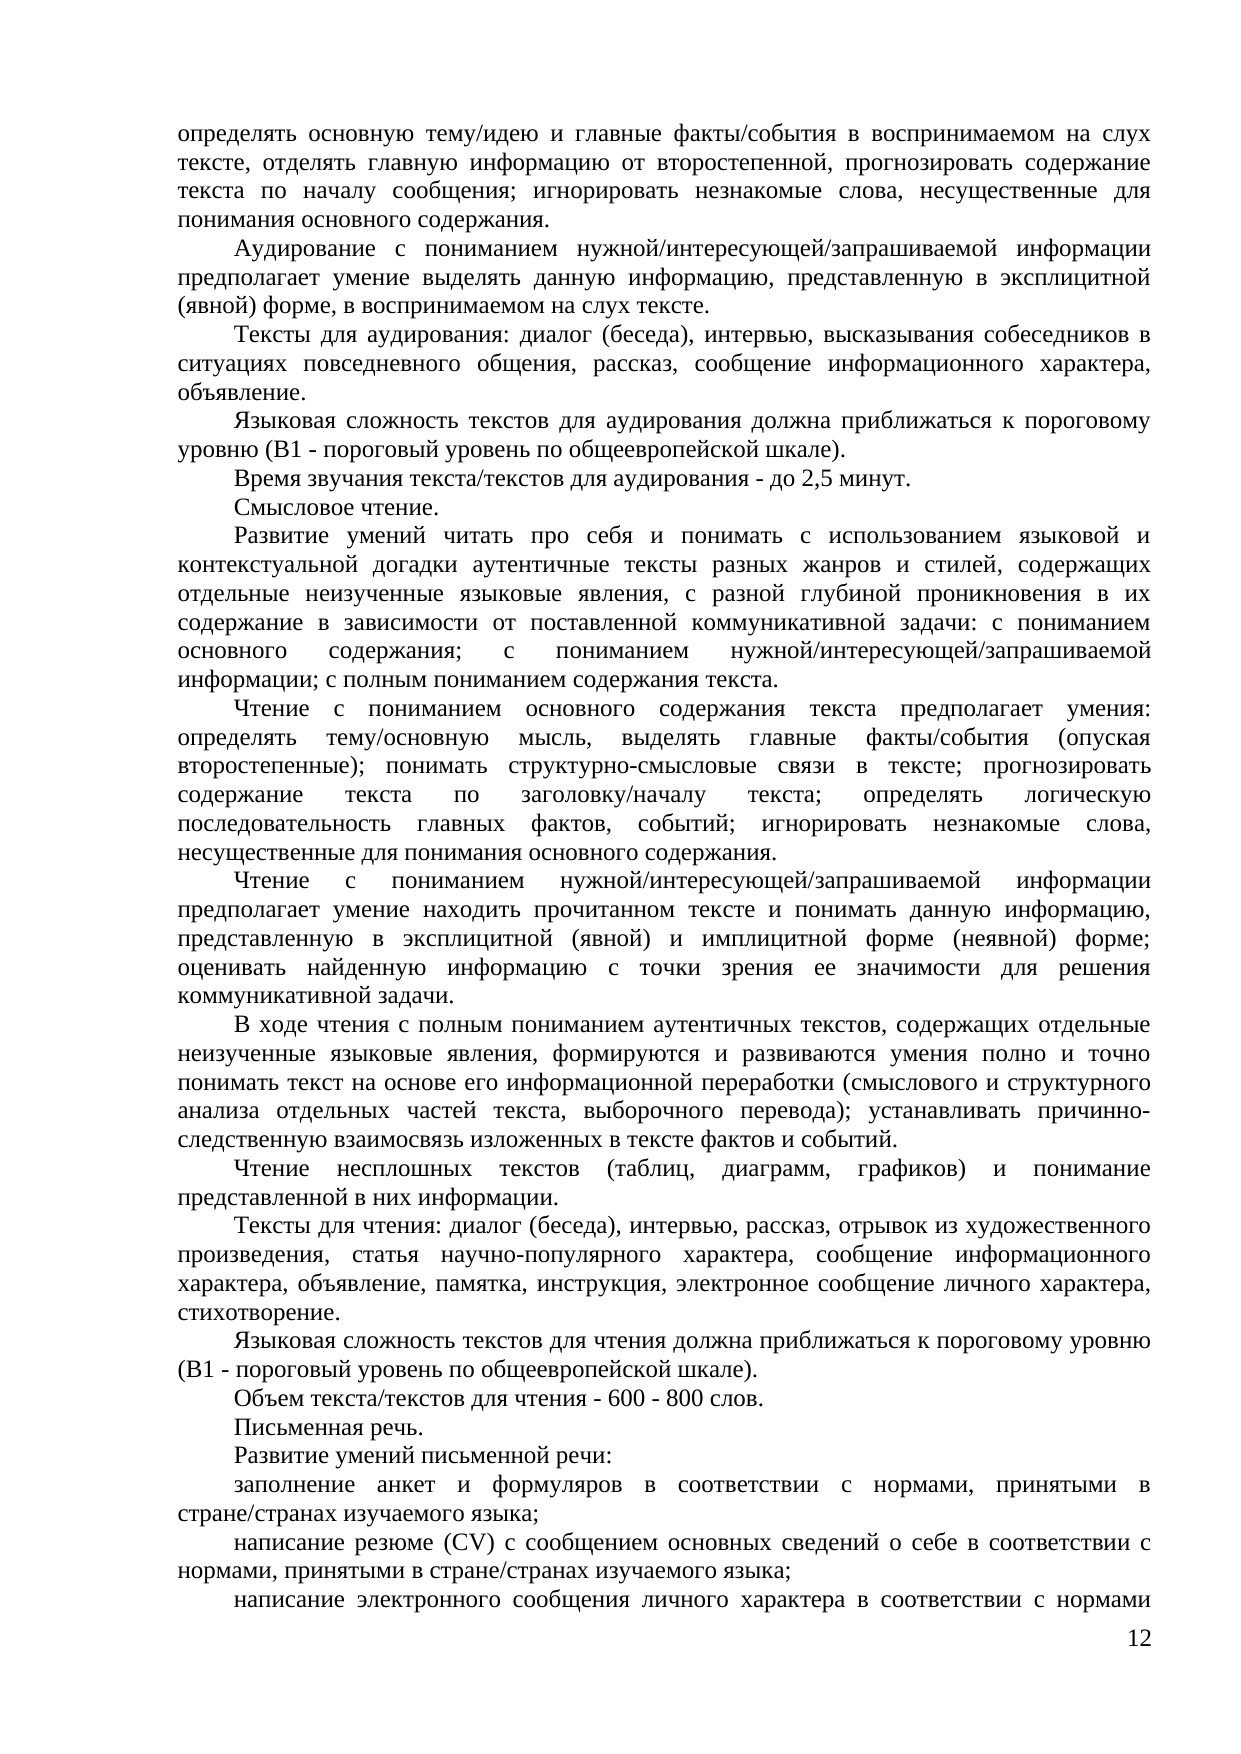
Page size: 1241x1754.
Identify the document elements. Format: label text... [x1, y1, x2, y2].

text Чтение с пониманием нужной/интересующей/запрашиваемой информации предполагает умение находить прочитанном тексте и понимать данную информацию, представленную в эксплицитной (явной) и имплицитной форме (неявной) форме; оценивать найденную информацию с точки зрения ее значимости для решения коммуникативной задачи. [177, 866, 1152, 1009]
text Письменная речь. [177, 1412, 1152, 1441]
text Объем текста/текстов для чтения - 600 - 800 слов. [177, 1383, 1152, 1412]
text Развитие умений письменной речи: [177, 1441, 1152, 1469]
text Развитие умений читать про себя и понимать с использованием языковой и контекстуальной догадки аутентичные тексты разных жанров и стилей, содержащих отдельные неизученные языковые явления, с разной глубиной проникновения в их содержание в зависимости от поставленной коммуникативной задачи: с пониманием основного содержания; с пониманием нужной/интересующей/запрашиваемой информации; с полным пониманием содержания текста. [177, 521, 1152, 693]
text В ходе чтения с полным пониманием аутентичных текстов, содержащих отдельные неизученные языковые явления, формируются и развиваются умения полно и точно понимать текст на основе его информационной переработки (смыслового и структурного анализа отдельных частей текста, выборочного перевода); устанавливать причинно-следственную взаимосвязь изложенных в тексте фактов и событий. [177, 1009, 1152, 1153]
text Время звучания текста/текстов для аудирования - до 2,5 минут. [177, 463, 1152, 492]
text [177, 1584, 1152, 1613]
text Тексты для аудирования: диалог (беседа), интервью, высказывания собеседников в ситуациях повседневного общения, рассказ, сообщение информационного характера, объявление. [177, 319, 1152, 406]
text Аудирование с пониманием нужной/интересующей/запрашиваемой информации предполагает умение выделять данную информацию, представленную в эксплицитной (явной) форме, в воспринимаемом на слух тексте. [177, 233, 1152, 319]
text Чтение несплошных текстов (таблиц, диаграмм, графиков) и понимание представленной в них информации. [177, 1153, 1152, 1211]
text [177, 118, 1152, 233]
text написание резюме (CV) с сообщением основных сведений о себе в соответствии с нормами, принятыми в стране/странах изучаемого языка; [177, 1527, 1152, 1584]
text Языковая сложность текстов для аудирования должна приближаться к пороговому уровню (B1 - пороговый уровень по общеевропейской шкале). [177, 406, 1152, 463]
text Чтение с пониманием основного содержания текста предполагает умения: определять тему/основную мысль, выделять главные факты/события (опуская второстепенные); понимать структурно-смысловые связи в тексте; прогнозировать содержание текста по заголовку/началу текста; определять логическую последовательность главных фактов, событий; игнорировать незнакомые слова, несущественные для понимания основного содержания. [177, 693, 1152, 866]
text заполнение анкет и формуляров в соответствии с нормами, принятыми в стране/странах изучаемого языка; [177, 1469, 1152, 1527]
text Тексты для чтения: диалог (беседа), интервью, рассказ, отрывок из художественного произведения, статья научно-популярного характера, сообщение информационного характера, объявление, памятка, инструкция, электронное сообщение личного характера, стихотворение. [177, 1211, 1152, 1326]
text Языковая сложность текстов для чтения должна приближаться к пороговому уровню (B1 - пороговый уровень по общеевропейской шкале). [177, 1326, 1152, 1383]
text Смысловое чтение. [177, 492, 1152, 521]
